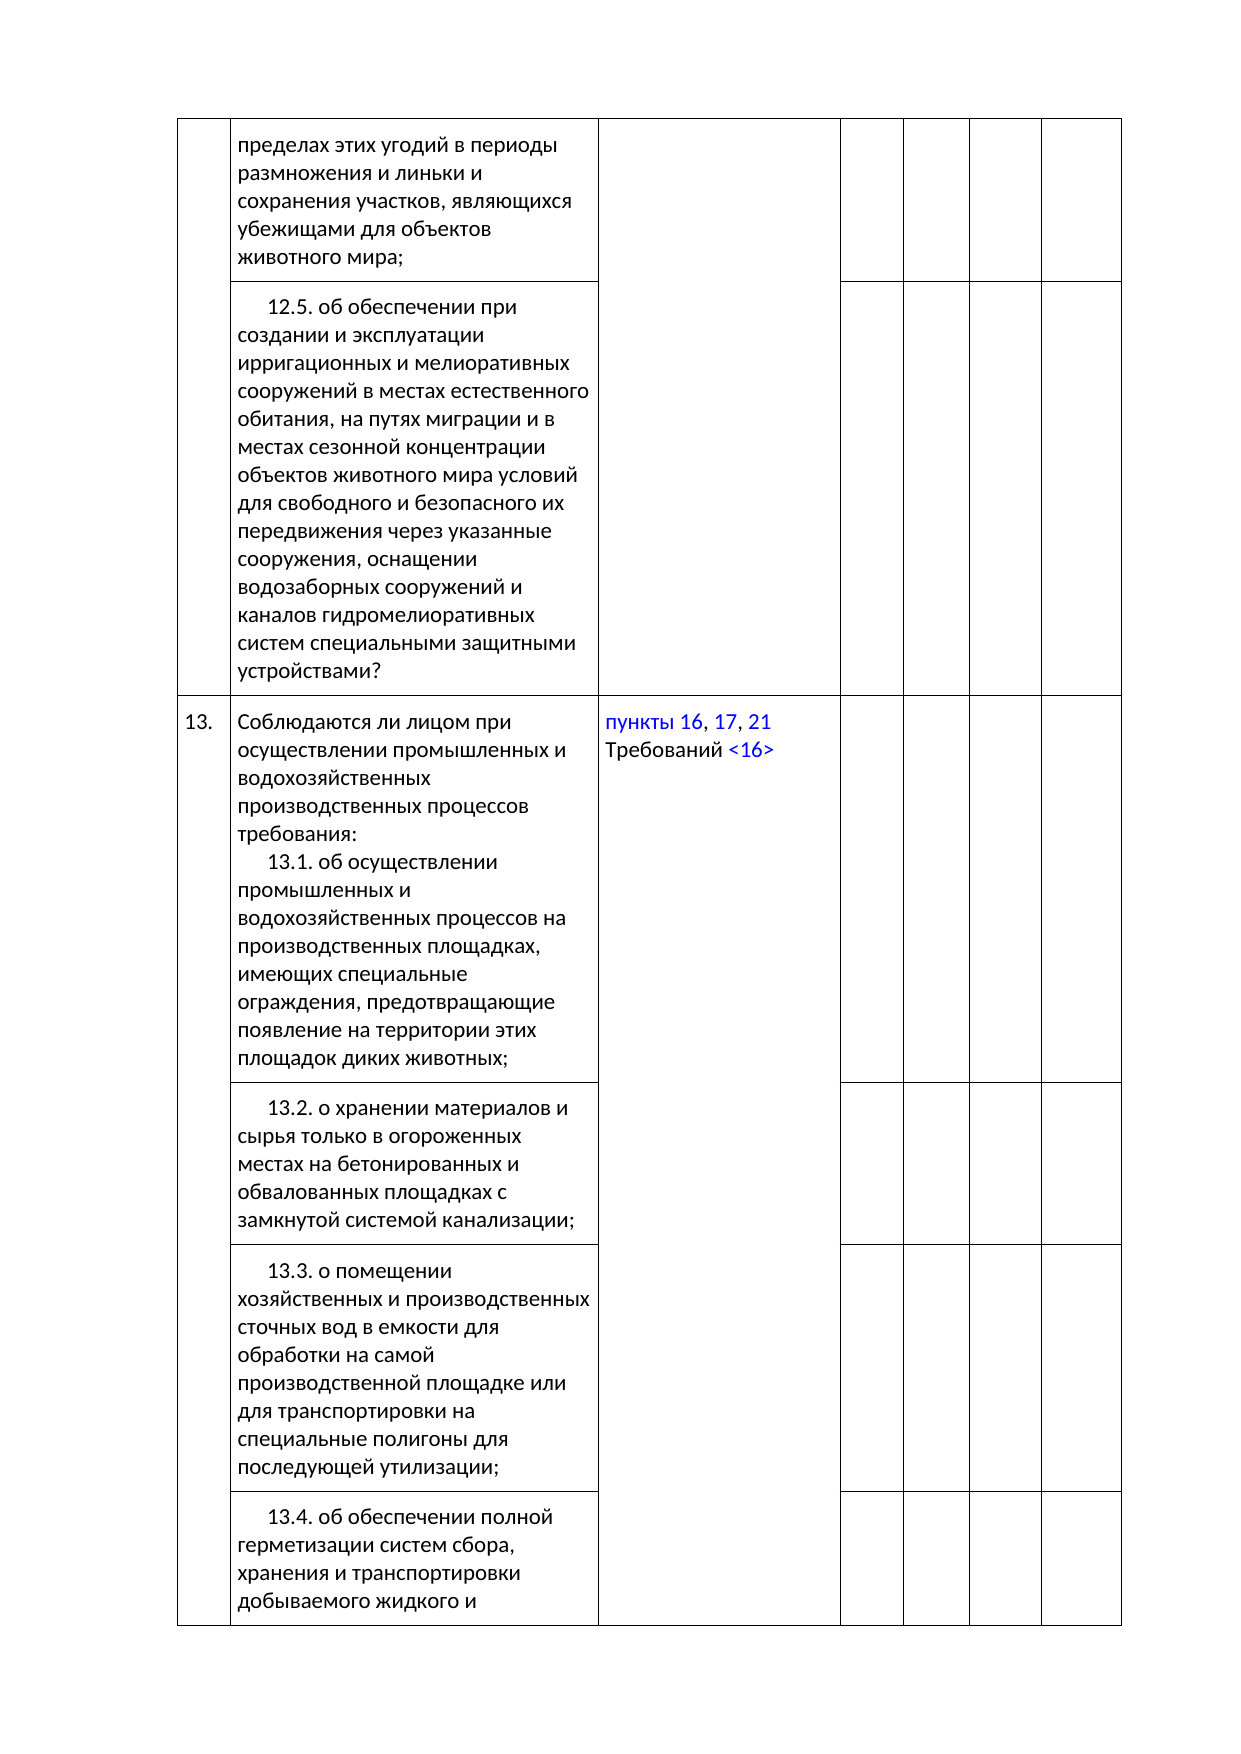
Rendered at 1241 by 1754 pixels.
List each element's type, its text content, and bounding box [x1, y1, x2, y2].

table_cell 12.5. об обеспечении при создании и эксплуатации ирригационных и мелиоративных сооружений в местах естественного обитания, на путях миграции и в местах сезонной концентрации объектов животного мира условий для свободного и безопасного их передвижения через указанные сооружения, оснащении водозаборных сооружений и каналов гидромелиоративных систем специальными защитными устройствами? [231, 282, 598, 695]
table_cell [231, 1492, 598, 1625]
table_cell [904, 1492, 969, 1625]
table_cell [841, 119, 903, 281]
table_cell 13. [178, 696, 230, 1082]
table_cell [970, 282, 1041, 695]
table_cell [1042, 1492, 1121, 1625]
table_cell [178, 1082, 230, 1625]
table_cell [1042, 1083, 1121, 1244]
table_cell [841, 282, 903, 695]
table_cell [841, 1083, 903, 1244]
table_cell 13.3. о помещении хозяйственных и производственных сточных вод в емкости для обработки на самой производственной площадке или для транспортировки на специальные полигоны для последующей утилизации; [231, 1245, 598, 1491]
table_cell [1042, 1245, 1121, 1491]
table_cell [970, 1492, 1041, 1625]
table_cell Соблюдаются ли лицом при осуществлении промышленных и водохозяйственных производственных процессов требования: 13.1. об осуществлении промышленных и водохозяйственных процессов на производственных площадках, имеющих специальные ограждения, предотвращающие появление на территории этих площадок диких животных; [231, 696, 598, 1082]
table_cell [1042, 119, 1121, 281]
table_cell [231, 119, 598, 281]
table_cell [904, 696, 969, 1082]
table_cell пункты 16, 17, 21 Требований <16> [599, 696, 840, 1625]
table_cell [970, 1083, 1041, 1244]
table_cell 13.2. о хранении материалов и сырья только в огороженных местах на бетонированных и обвалованных площадках с замкнутой системой канализации; [231, 1083, 598, 1244]
table_cell [1042, 696, 1121, 1082]
table_cell [841, 1245, 903, 1491]
table_cell [841, 696, 903, 1082]
table_cell [841, 1492, 903, 1625]
table_cell [1042, 282, 1121, 695]
table_cell [970, 696, 1041, 1082]
table_cell [904, 1083, 969, 1244]
table_cell [970, 119, 1041, 281]
table_cell [970, 1245, 1041, 1491]
table_cell [904, 119, 969, 281]
table_cell [904, 1245, 969, 1491]
table_cell [904, 282, 969, 695]
